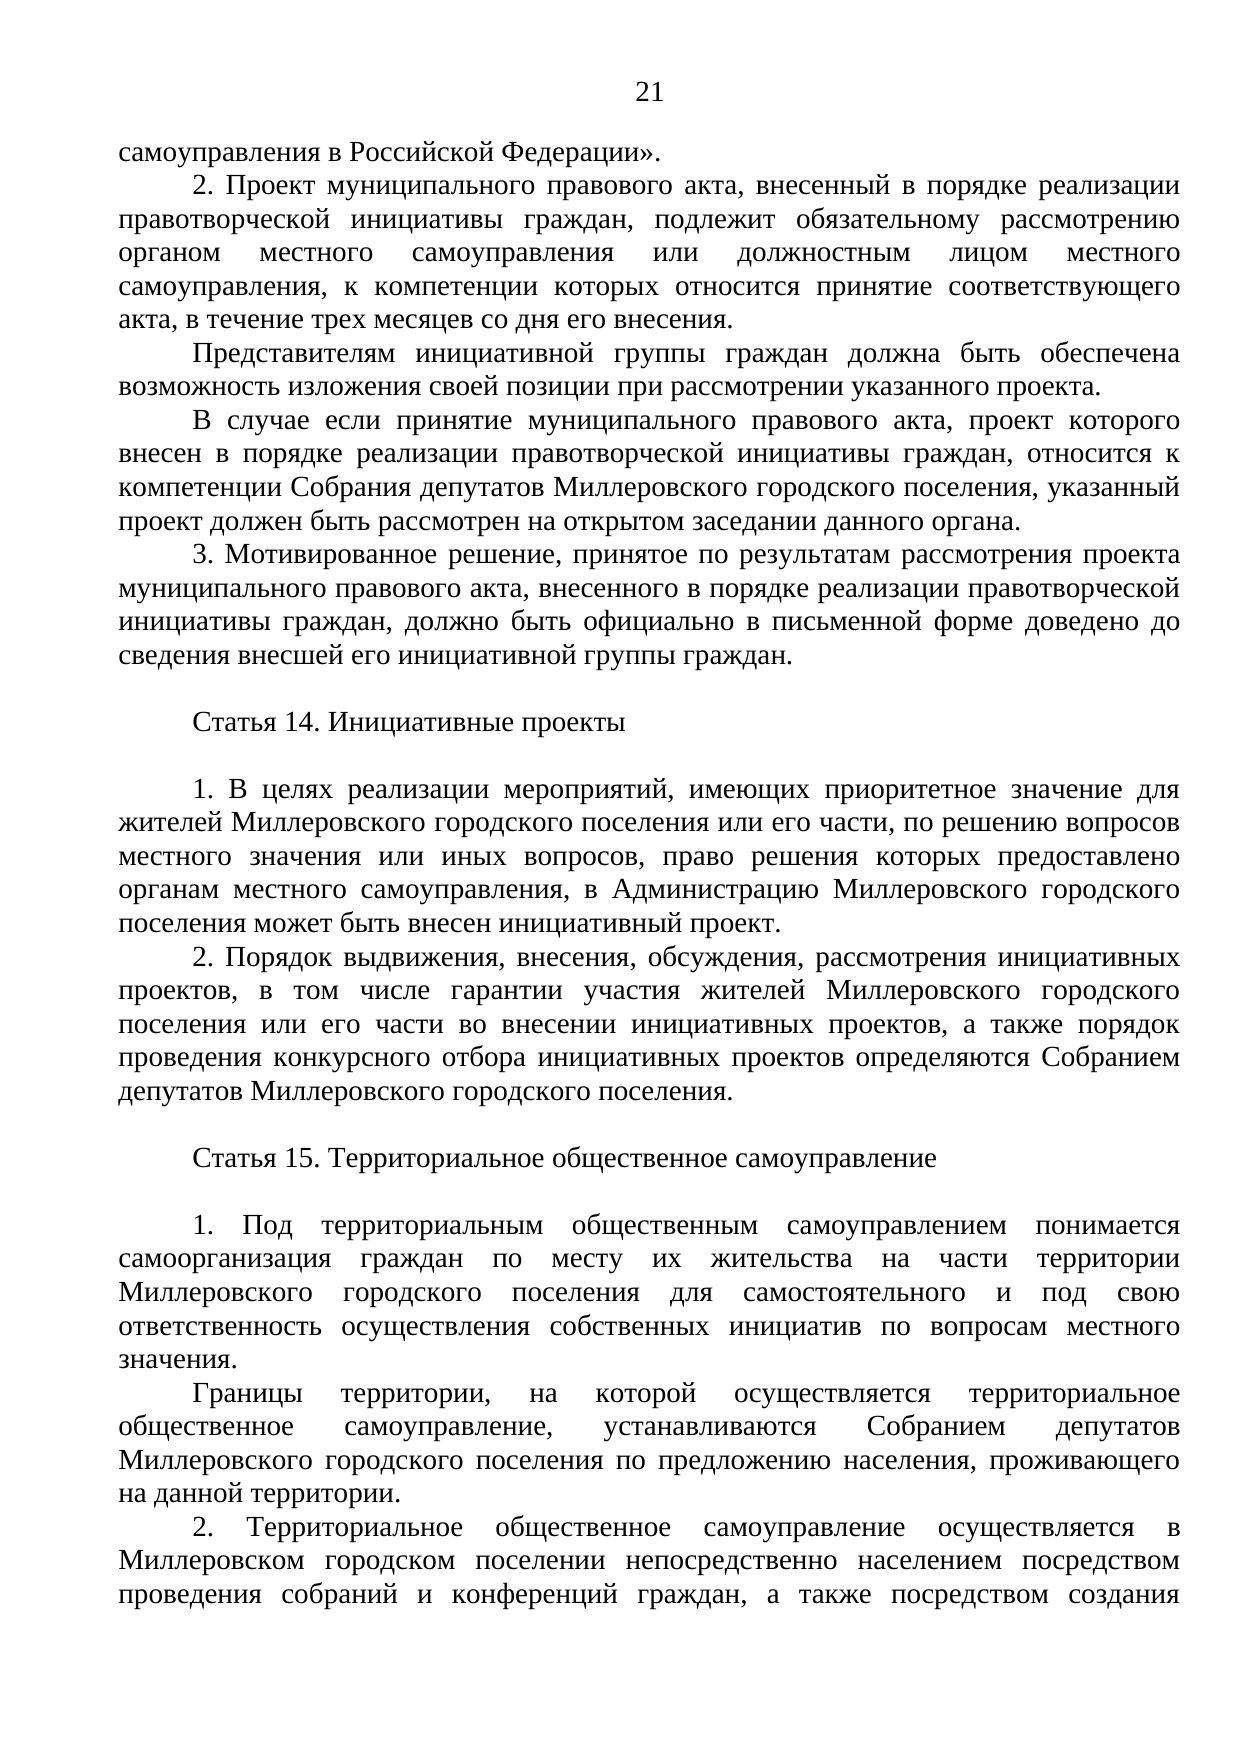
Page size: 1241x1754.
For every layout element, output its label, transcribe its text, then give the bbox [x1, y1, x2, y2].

text 2. Проект муниципального правового акта, внесенный в порядке реализации правотворческой инициативы граждан, подлежит обязательному рассмотрению органом местного самоуправления или должностным лицом местного самоуправления, к компетенции которых относится принятие соответствующего акта, в течение трех месяцев со дня его внесения. [118, 167, 1181, 335]
text 3. Мотивированное решение, принятое по результатам рассмотрения проекта муниципального правового акта, внесенного в порядке реализации правотворческой инициативы граждан, должно быть официально в письменной форме доведено до сведения внесшей его инициативной группы граждан. [118, 536, 1181, 670]
text 2. Порядок выдвижения, внесения, обсуждения, рассмотрения инициативных проектов, в том числе гарантии участия жителей Миллеровского городского поселения или его части во внесении инициативных проектов, а также порядок проведения конкурсного отбора инициативных проектов определяются Собранием депутатов Миллеровского городского поселения. [118, 939, 1181, 1106]
text 1. В целях реализации мероприятий, имеющих приоритетное значение для жителей Миллеровского городского поселения или его части, по решению вопросов местного значения или иных вопросов, право решения которых предоставлено органам местного самоуправления, в Администрацию Миллеровского городского поселения может быть внесен инициативный проект. [118, 771, 1181, 939]
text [118, 134, 1181, 167]
text В случае если принятие муниципального правового акта, проект которого внесен в порядке реализации правотворческой инициативы граждан, относится к компетенции Собрания депутатов Миллеровского городского поселения, указанный проект должен быть рассмотрен на открытом заседании данного органа. [118, 402, 1181, 536]
text 1. Под территориальным общественным самоуправлением понимается самоорганизация граждан по месту их жительства на части территории Миллеровского городского поселения для самостоятельного и под свою ответственность осуществления собственных инициатив по вопросам местного значения. [118, 1207, 1181, 1375]
text Границы территории, на которой осуществляется территориальное общественное самоуправление, устанавливаются Собранием депутатов Миллеровского городского поселения по предложению населения, проживающего на данной территории. [118, 1375, 1181, 1509]
text Статья 15. Территориальное общественное самоуправление [118, 1140, 1181, 1173]
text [118, 1509, 1181, 1609]
text Статья 14. Инициативные проекты [118, 704, 1181, 737]
text Представителям инициативной группы граждан должна быть обеспечена возможность изложения своей позиции при рассмотрении указанного проекта. [118, 335, 1181, 402]
